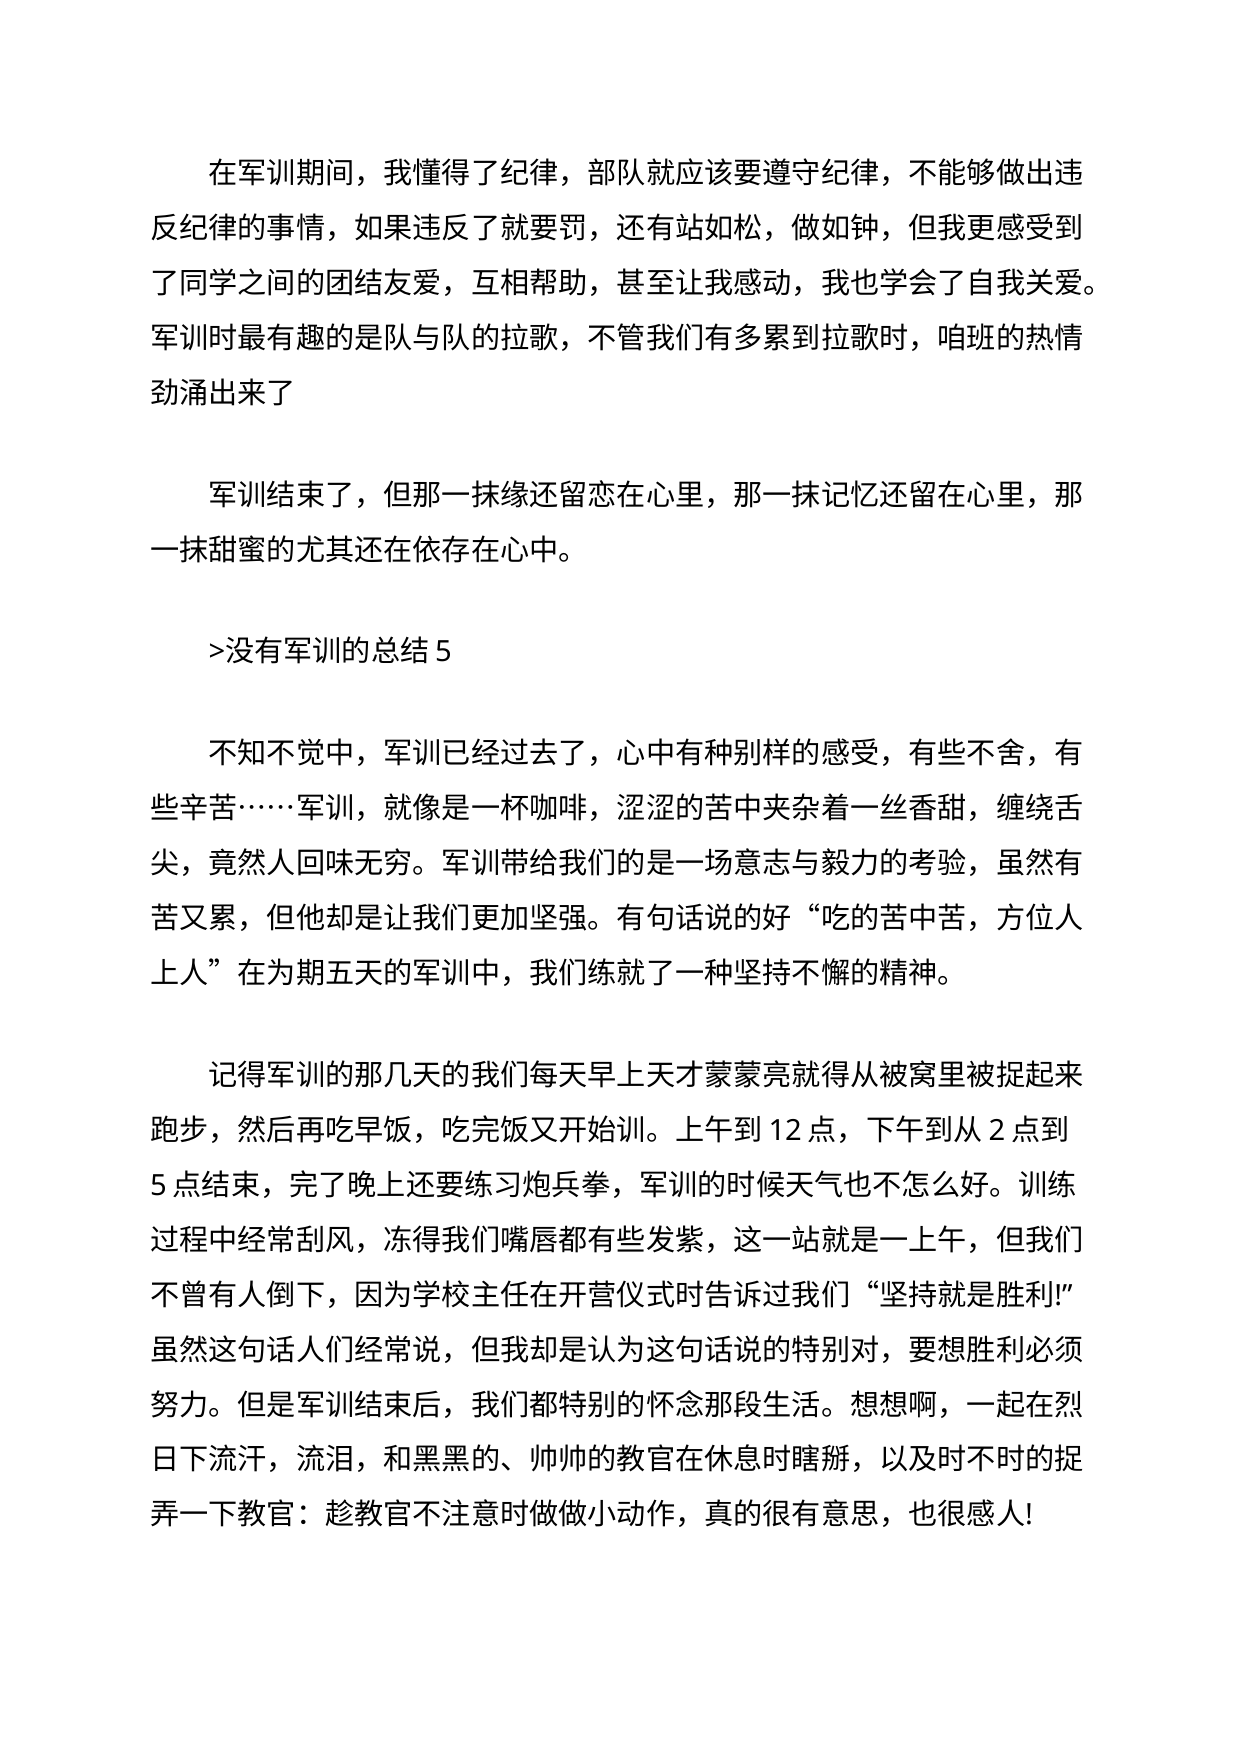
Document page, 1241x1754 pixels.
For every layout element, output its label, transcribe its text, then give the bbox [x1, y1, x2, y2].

text 记得军训的那几天的我们每天早上天才蒙蒙亮就得从被窝里被捉起来跑步，然后再吃早饭，吃完饭又开始训。上午到12点，下午到从2点到5点结束，完了晚上还要练习炮兵拳，军训的时候天气也不怎么好。训练过程中经常刮风，冻得我们嘴唇都有些发紫，这一站就是一上午，但我们不曾有人倒下，因为学校主任在开营仪式时告诉过我们“坚持就是胜利!”虽然这句话人们经常说，但我却是认为这句话说的特别对，要想胜利必须努力。但是军训结束后，我们都特别的怀念那段生活。想想啊，一起在烈日下流汗，流泪，和黑黑的、帅帅的教官在休息时瞎掰，以及时不时的捉弄一下教官：趁教官不注意时做做小动作，真的很有意思，也很感人! [150, 1051, 1090, 1533]
text 在军训期间，我懂得了纪律，部队就应该要遵守纪律，不能够做出违反纪律的事情，如果违反了就要罚，还有站如松，做如钟，但我更感受到了同学之间的团结友爱，互相帮助，甚至让我感动，我也学会了自我关爱。军训时最有趣的是队与队的拉歌，不管我们有多累到拉歌时，咱班的热情劲涌出来了 [150, 150, 1090, 412]
text >没有军训的总结5 [150, 628, 1090, 670]
text 军训结束了，但那一抹缘还留恋在心里，那一抹记忆还留在心里，那一抹甜蜜的尤其还在依存在心中。 [150, 471, 1090, 568]
text 不知不觉中，军训已经过去了，心中有种别样的感受，有些不舍，有些辛苦……军训，就像是一杯咖啡，涩涩的苦中夹杂着一丝香甜，缠绕舌尖，竟然人回味无穷。军训带给我们的是一场意志与毅力的考验，虽然有苦又累，但他却是让我们更加坚强。有句话说的好“吃的苦中苦，方位人上人”在为期五天的军训中，我们练就了一种坚持不懈的精神。 [150, 730, 1090, 992]
